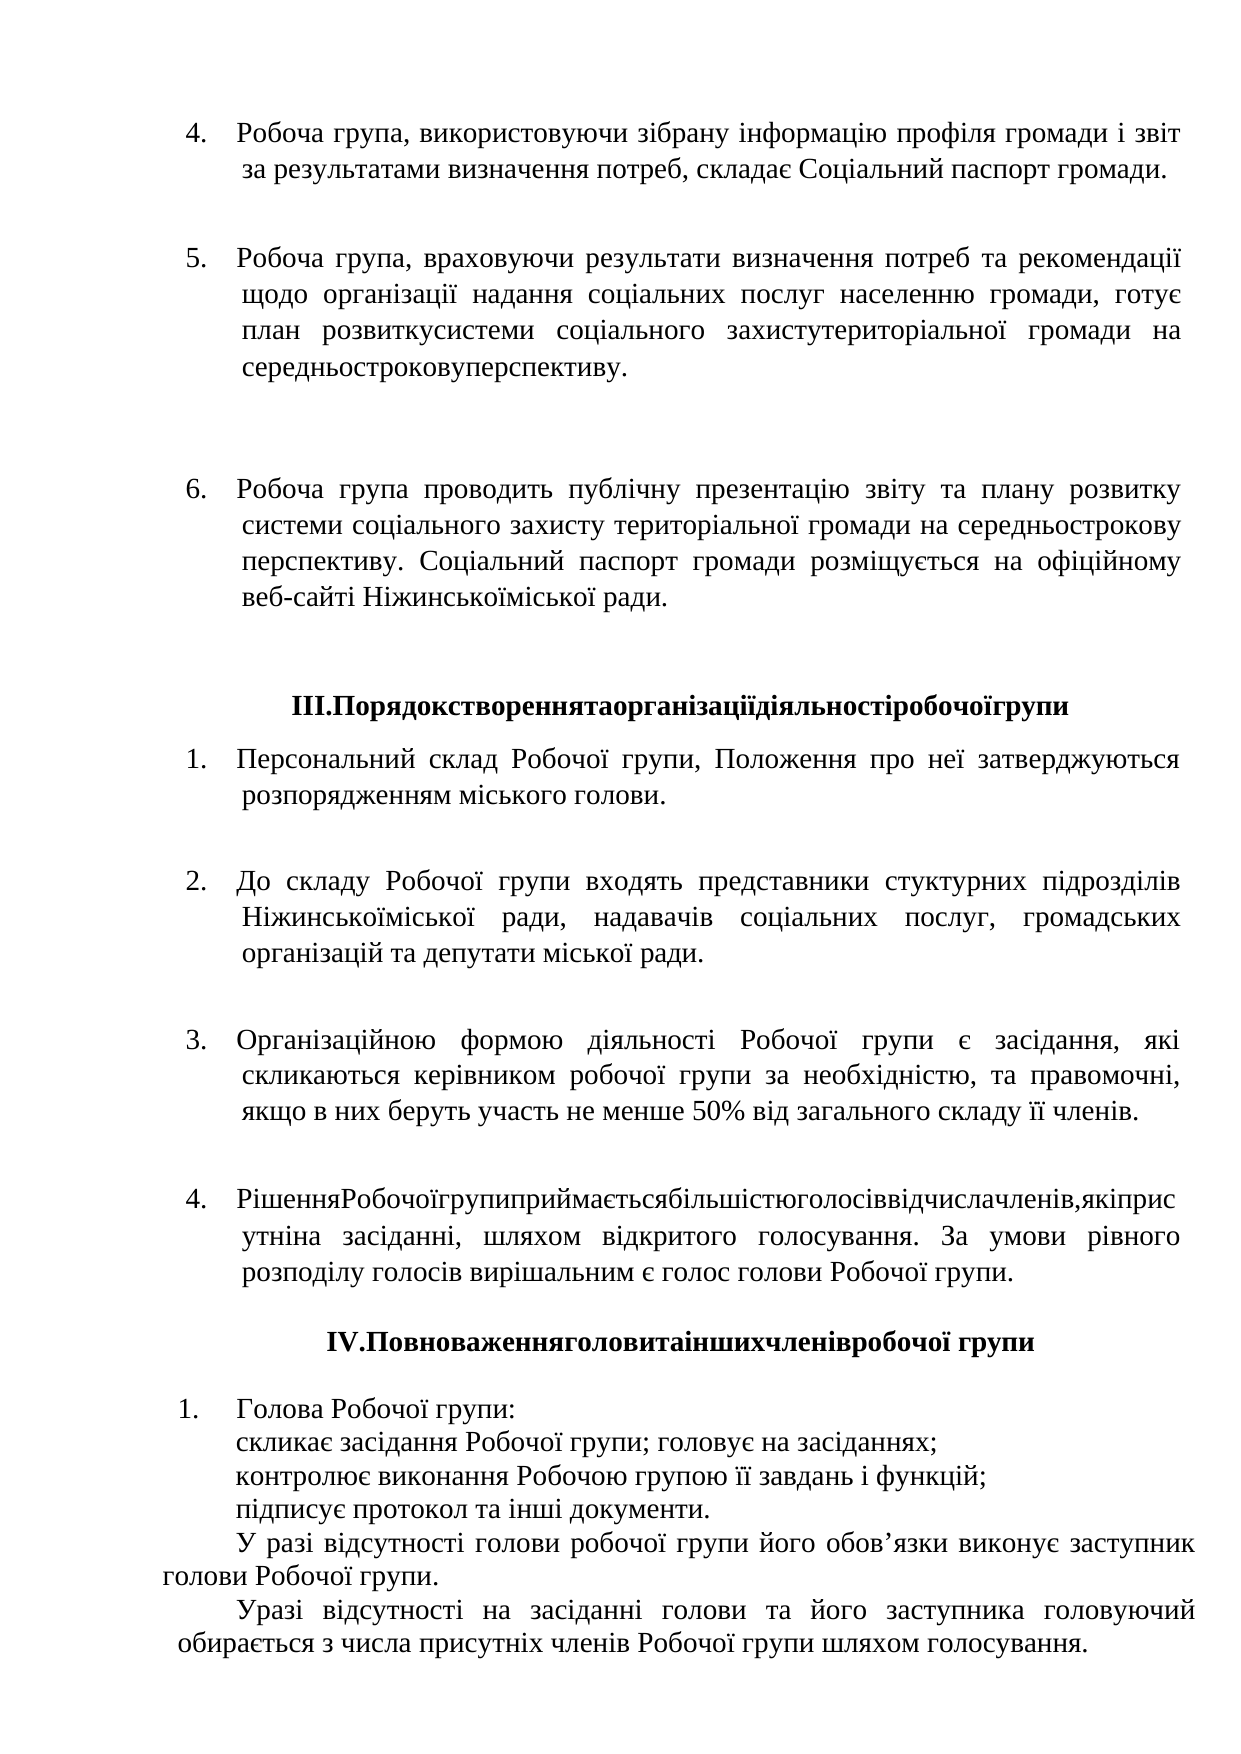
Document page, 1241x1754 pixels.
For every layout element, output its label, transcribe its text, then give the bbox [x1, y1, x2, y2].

list До складу Робочої групи входять представники стуктурних підрозділів Ніжинськоїміської ради, надавачів соціальних послуг, громадських організацій та депутати міської ради. [185, 863, 1181, 969]
list скликає засідання Робочої групи; головує на засіданнях; [177, 1424, 1196, 1458]
list Робоча група, враховуючи результати визначення потреб та рекомендації щодо організації надання соціальних послуг населенню громади, готує план розвиткусистеми соціального захистутериторіальної громади на середньостроковуперспективу. [185, 240, 1182, 382]
list У разі відсутності голови робочої групи його обов’язки виконує заступник голови Робочої групи. [162, 1525, 1196, 1592]
text ІІІ.Порядокствореннятаорганізаціїдіяльностіробочоїгрупи [196, 688, 1164, 721]
list Голова Робочої групи: [177, 1391, 1196, 1424]
list Організаційною формою діяльності Робочої групи є засідання, які скликаються керівником робочої групи за необхідністю, та правомочні, якщо в них беруть участь не менше 50% від загального складу її членів. [185, 1022, 1181, 1126]
list Уразі відсутності на засіданні голови та його заступника головуючий обирається з числа присутніх членів Робочої групи шляхом голосування. [177, 1592, 1196, 1659]
list Персональний склад Робочої групи, Положення про неї затверджуються розпорядженням міського голови. [185, 742, 1181, 811]
list контролює виконання Робочою групою її завдань і функцій; [162, 1458, 1196, 1491]
list Робоча група, використовуючи зібрану інформацію профіля громади і звіт за результатами визначення потреб, складає Соціальний паспорт громади. [185, 115, 1181, 185]
text ІV.Повноваженняголовитаіншихчленівробочої групи [196, 1324, 1164, 1357]
list РішенняРобочоїгрупиприймаєтьсябільшістюголосіввідчислачленів,якіприсутніна засіданні, шляхом відкритого голосування. За умови рівного розподілу голосів вирішальним є голос голови Робочої групи. [185, 1182, 1181, 1287]
list Робоча група проводить публічну презентацію звіту та плану розвитку системи соціального захисту територіальної громади на середньострокову перспективу. Соціальний паспорт громади розміщується на офіційному веб-сайті Ніжинськоїміської ради. [185, 471, 1182, 613]
list підписує протокол та інші документи. [177, 1491, 1196, 1525]
